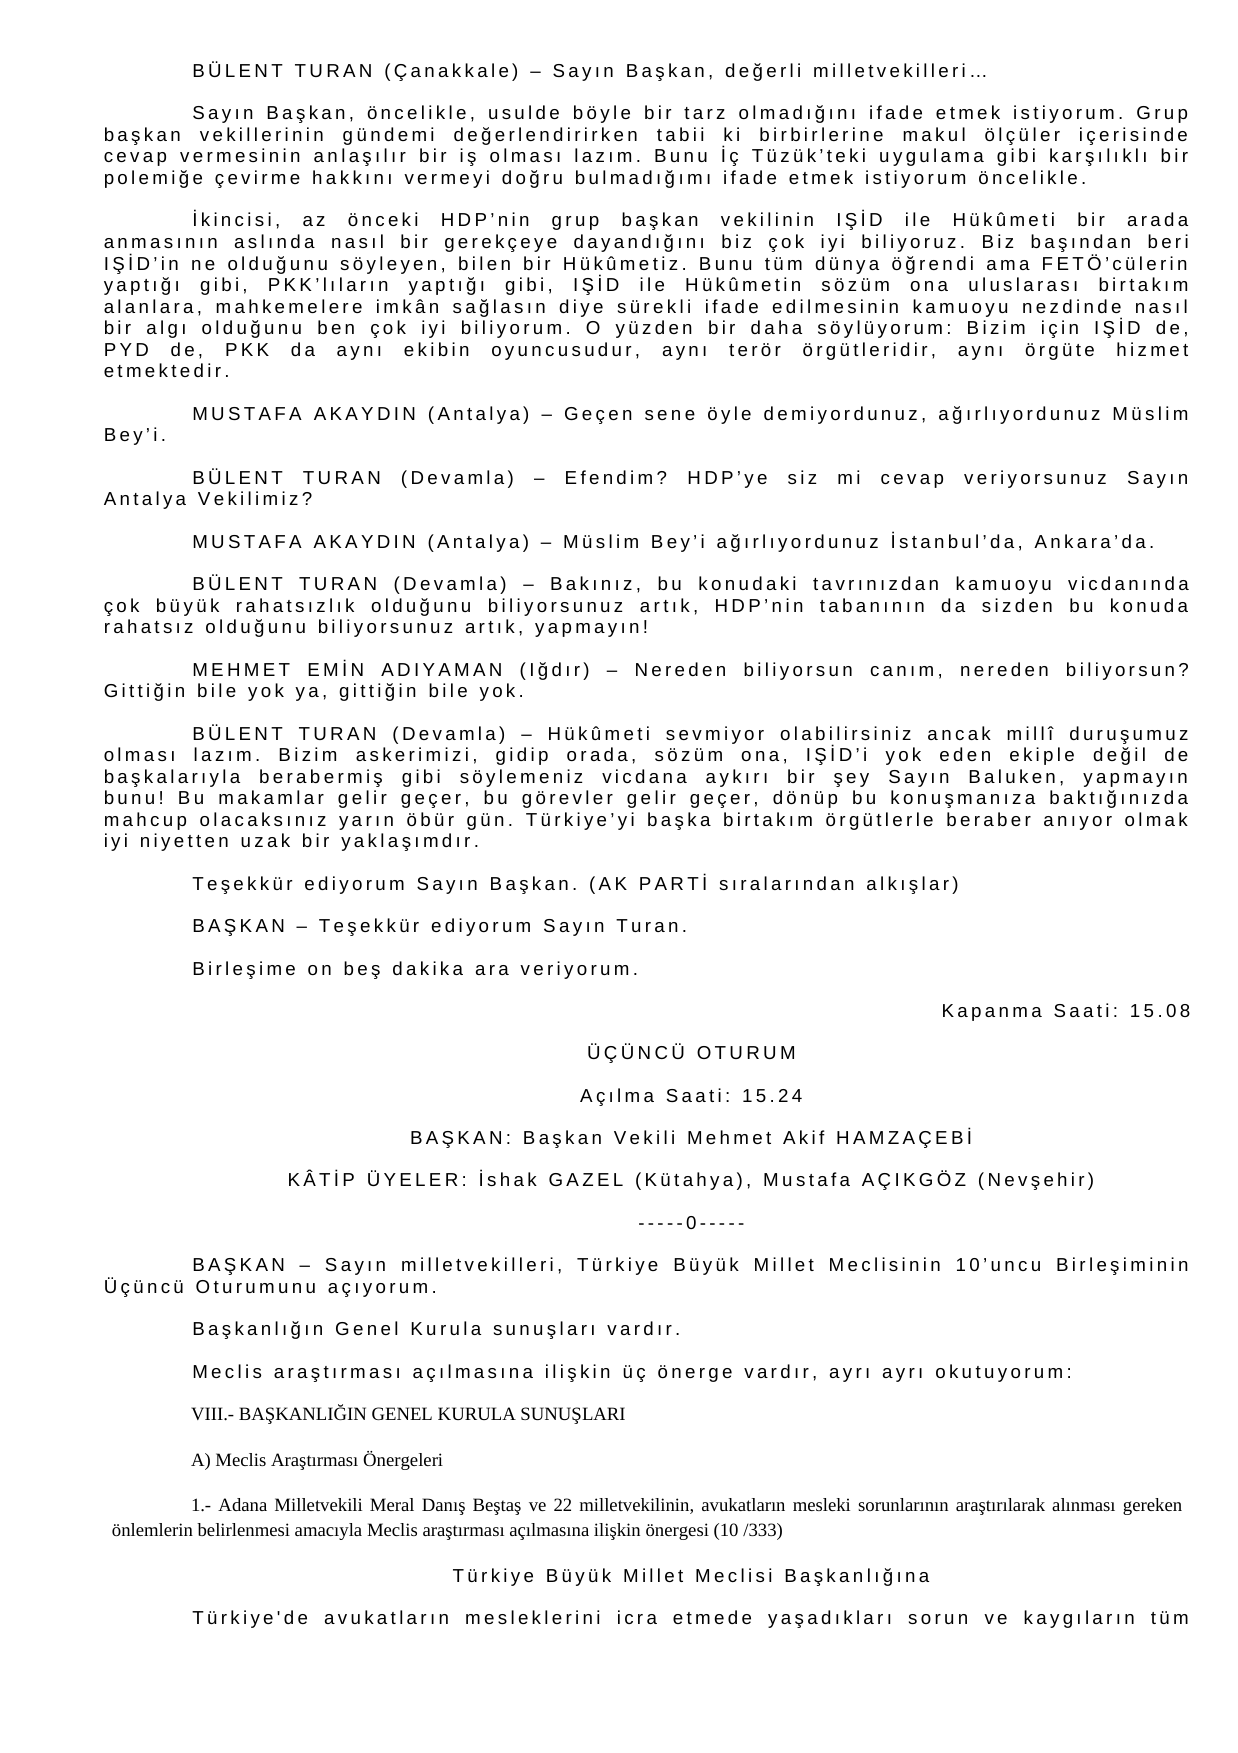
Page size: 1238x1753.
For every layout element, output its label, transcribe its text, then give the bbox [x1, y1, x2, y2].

text BAŞKAN – Sayın milletvekilleri, Türkiye Büyük Millet Meclisinin 10’uncu Birleşiminin Üçüncü Oturumunu açıyorum. [103, 1254, 1190, 1297]
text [103, 1607, 1190, 1628]
text BAŞKAN – Teşekkür ediyorum Sayın Turan. [103, 915, 1190, 936]
text KÂTİP ÜYELER: İshak GAZEL (Kütahya), Mustafa AÇIKGÖZ (Nevşehir) [103, 1169, 1190, 1191]
text A) Meclis Araştırması Önergeleri [112, 1448, 1184, 1470]
text Başkanlığın Genel Kurula sunuşları vardır. [103, 1318, 1190, 1339]
text BÜLENT TURAN (Çanakkale) – Sayın Başkan, değerli milletvekilleri… [103, 60, 1190, 81]
text ÜÇÜNCÜ OTURUM [103, 1042, 1190, 1064]
text MEHMET EMİN ADIYAMAN (Iğdır) – Nereden biliyorsun canım, nereden biliyorsun? Gittiğin bile yok ya, gittiğin bile yok. [103, 658, 1190, 701]
text MUSTAFA AKAYDIN (Antalya) – Müslim Bey’i ağırlıyordunuz İstanbul’da, Ankara’da. [103, 530, 1190, 552]
text BÜLENT TURAN (Devamla) – Efendim? HDP’ye siz mi cevap veriyorsunuz Sayın Antalya Vekilimiz? [103, 466, 1190, 509]
text Kapanma Saati: 15.08 [103, 1000, 1190, 1021]
text İkincisi, az önceki HDP’nin grup başkan vekilinin IŞİD ile Hükûmeti bir arada anmasının aslında nasıl bir gerekçeye dayandığını biz çok iyi biliyoruz. Biz başından beri IŞİD’in ne olduğunu söyleyen, bilen bir Hükûmetiz. Bunu tüm dünya öğrendi ama FETÖ’cülerin yaptığı gibi, PKK’lıların yaptığı gibi, IŞİD ile Hükûmetin sözüm ona uluslarası birtakım alanlara, mahkemelere imkân sağlasın diye sürekli ifade edilmesinin kamuoyu nezdinde nasıl bir algı olduğunu ben çok iyi biliyorum. O yüzden bir daha söylüyorum: Bizim için IŞİD de, PYD de, PKK da aynı ekibin oyuncusudur, aynı terör örgütleridir, aynı örgüte hizmet etmektedir. [103, 209, 1190, 382]
text BÜLENT TURAN (Devamla) – Bakınız, bu konudaki tavrınızdan kamuoyu vicdanında çok büyük rahatsızlık olduğunu biliyorsunuz artık, HDP’nin tabanının da sizden bu konuda rahatsız olduğunu biliyorsunuz artık, yapmayın! [103, 573, 1190, 637]
text Türkiye Büyük Millet Meclisi Başkanlığına [103, 1564, 1190, 1586]
text -----0----- [103, 1212, 1190, 1233]
text Birleşime on beş dakika ara veriyorum. [103, 957, 1190, 979]
text BAŞKAN: Başkan Vekili Mehmet Akif HAMZAÇEBİ [103, 1127, 1190, 1148]
text MUSTAFA AKAYDIN (Antalya) – Geçen sene öyle demiyordunuz, ağırlıyordunuz Müslim Bey’i. [103, 402, 1190, 446]
text Açılma Saati: 15.24 [103, 1084, 1190, 1106]
text Meclis araştırması açılmasına ilişkin üç önerge vardır, ayrı ayrı okutuyorum: [103, 1360, 1190, 1382]
text Teşekkür ediyorum Sayın Başkan. (AK PARTİ sıralarından alkışlar) [103, 872, 1190, 894]
text VIII.- BAŞKANLIĞIN GENEL KURULA SUNUŞLARI [112, 1403, 1184, 1424]
text Sayın Başkan, öncelikle, usulde böyle bir tarz olmadığını ifade etmek istiyorum. Grup başkan vekillerinin gündemi değerlendirirken tabii ki birbirlerine makul ölçüler içerisinde cevap vermesinin anlaşılır bir iş olması lazım. Bunu İç Tüzük’teki uygulama gibi karşılıklı bir polemiğe çevirme hakkını vermeyi doğru bulmadığımı ifade etmek istiyorum öncelikle. [103, 102, 1190, 188]
text BÜLENT TURAN (Devamla) – Hükûmeti sevmiyor olabilirsiniz ancak millî duruşumuz olması lazım. Bizim askerimizi, gidip orada, sözüm ona, IŞİD’i yok eden ekiple değil de başkalarıyla berabermiş gibi söylemeniz vicdana aykırı bir şey Sayın Baluken, yapmayın bunu! Bu makamlar gelir geçer, bu görevler gelir geçer, dönüp bu konuşmanıza baktığınızda mahcup olacaksınız yarın öbür gün. Türkiye’yi başka birtakım örgütlerle beraber anıyor olmak iyi niyetten uzak bir yaklaşımdır. [103, 722, 1190, 852]
text 1.- Adana Milletvekili Meral Danış Beştaş ve 22 milletvekilinin, avukatların mesleki sorunlarının araştırılarak alınması gereken önlemlerin belirlenmesi amacıyla Meclis araştırması açılmasına ilişkin önergesi (10 /333) [112, 1494, 1184, 1540]
